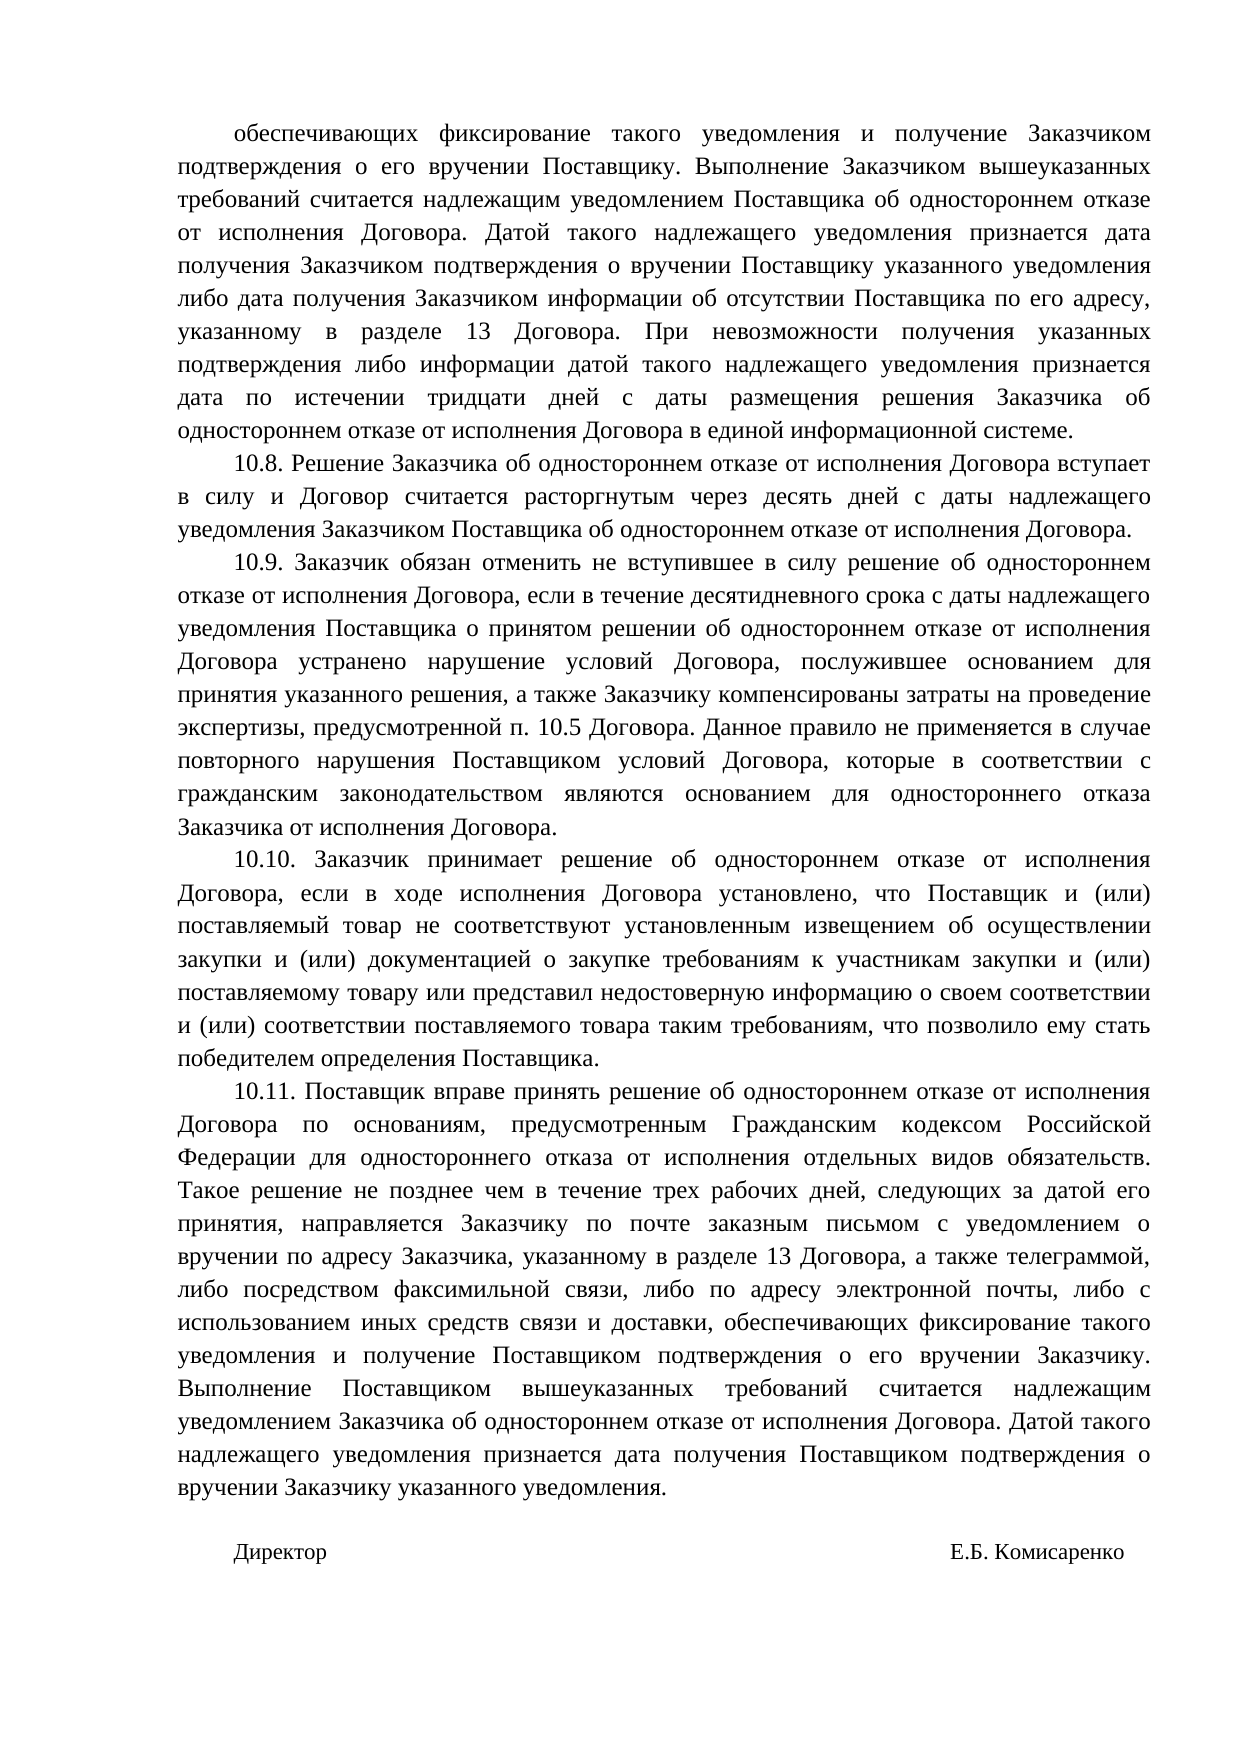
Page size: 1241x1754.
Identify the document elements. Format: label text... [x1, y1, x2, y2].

text 10.10. Заказчик принимает решение об одностороннем отказе от исполнения Договора, если в ходе исполнения Договора установлено, что Поставщик и (или) поставляемый товар не соответствуют установленным извещением об осуществлении закупки и (или) документацией о закупке требованиям к участникам закупки и (или) поставляемому товару или представил недостоверную информацию о своем соответствии и (или) соответствии поставляемого товара таким требованиям, что позволило ему стать победителем определения Поставщика. [177, 844, 1152, 1071]
text обеспечивающих фиксирование такого уведомления и получение Заказчиком подтверждения о его вручении Поставщику. Выполнение Заказчиком вышеуказанных требований считается надлежащим уведомлением Поставщика об одностороннем отказе от исполнения Договора. Датой такого надлежащего уведомления признается дата получения Заказчиком подтверждения о вручении Поставщику указанного уведомления либо дата получения Заказчиком информации об отсутствии Поставщика по его адресу, указанному в разделе 13 Договора. При невозможности получения указанных подтверждения либо информации датой такого надлежащего уведомления признается дата по истечении тридцати дней с даты размещения решения Заказчика об одностороннем отказе от исполнения Договора в единой информационной системе. [177, 118, 1152, 444]
text 10.8. Решение Заказчика об одностороннем отказе от исполнения Договора вступает в силу и Договор считается расторгнутым через десять дней с даты надлежащего уведомления Заказчиком Поставщика об одностороннем отказе от исполнения Договора. [177, 448, 1152, 543]
text 10.9. Заказчик обязан отменить не вступившее в силу решение об одностороннем отказе от исполнения Договора, если в течение десятидневного срока с даты надлежащего уведомления Поставщика о принятом решении об одностороннем отказе от исполнения Договора устранено нарушение условий Договора, послужившее основанием для принятия указанного решения, а также Заказчику компенсированы затраты на проведение экспертизы, предусмотренной п. 10.5 Договора. Данное правило не применяется в случае повторного нарушения Поставщиком условий Договора, которые в соответствии с гражданским законодательством являются основанием для одностороннего отказа Заказчика от исполнения Договора. [177, 547, 1152, 840]
text 10.11. Поставщик вправе принять решение об одностороннем отказе от исполнения Договора по основаниям, предусмотренным Гражданским кодексом Российской Федерации для одностороннего отказа от исполнения отдельных видов обязательств. Такое решение не позднее чем в течение трех рабочих дней, следующих за датой его принятия, направляется Заказчику по почте заказным письмом с уведомлением о вручении по адресу Заказчика, указанному в разделе 13 Договора, а также телеграммой, либо посредством факсимильной связи, либо по адресу электронной почты, либо с использованием иных средств связи и доставки, обеспечивающих фиксирование такого уведомления и получение Поставщиком подтверждения о его вручении Заказчику. Выполнение Поставщиком вышеуказанных требований считается надлежащим уведомлением Заказчика об одностороннем отказе от исполнения Договора. Датой такого надлежащего уведомления признается дата получения Поставщиком подтверждения о вручении Заказчику указанного уведомления. [177, 1076, 1152, 1501]
text Директор Е.Б. Комисаренко [177, 1538, 1152, 1564]
